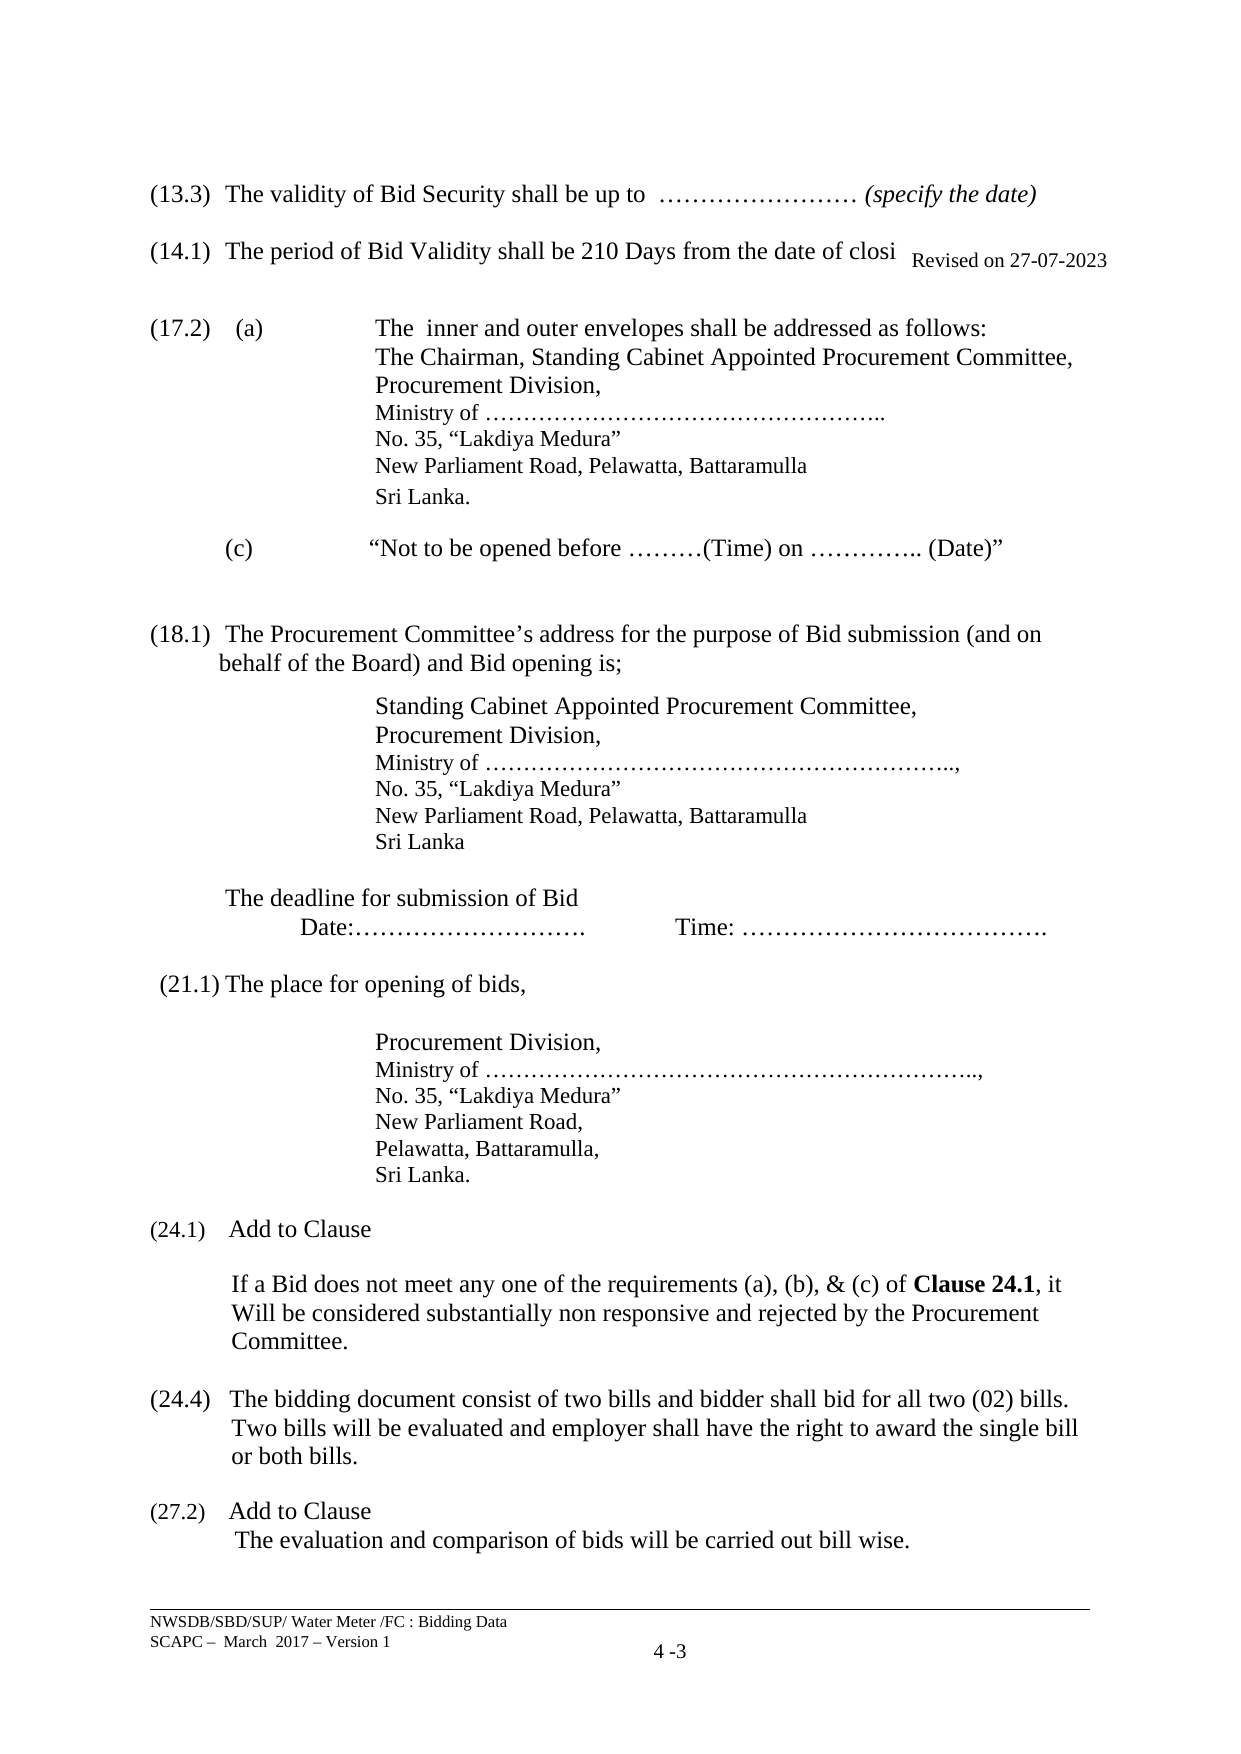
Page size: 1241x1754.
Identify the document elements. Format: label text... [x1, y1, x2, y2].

text (24.1) Add to Clause [150, 1214, 1090, 1242]
text No. 35, “Lakdiya Medura” [150, 1082, 1090, 1108]
text (18.1) The Procurement Committee’s address for the purpose of Bid submission (and on [150, 619, 1090, 648]
text The Chairman, Standing Cabinet Appointed Procurement Committee, [225, 342, 1090, 370]
text New Parliament Road, [300, 1108, 1090, 1135]
text (13.3) The validity of Bid Security shall be up to …………………… (specify the date) [150, 179, 1090, 207]
text (24.4) The bidding document consist of two bills and bidder shall bid for all two (02) bills. [150, 1384, 1090, 1413]
text Ministry of …………………………………………………….., [150, 749, 1090, 775]
text behalf of the Board) and Bid opening is; [150, 648, 1090, 677]
text Ministry of …………………………………………….. [375, 399, 1090, 426]
text Ministry of ……………………………………………………….., [150, 1056, 1090, 1082]
text Sri Lanka. [150, 1161, 1090, 1187]
text Date:………………………. Time: ………………………………. [300, 912, 1090, 941]
text Committee. [150, 1326, 1090, 1355]
text (c) “Not to be opened before ………(Time) on ………….. (Date)” [150, 533, 1090, 562]
text (27.2) Add to Clause [150, 1496, 1090, 1525]
list The place for opening of bids, [159, 969, 1090, 998]
text or both bills. [150, 1441, 1090, 1470]
text Will be considered substantially non responsive and rejected by the Procurement [150, 1298, 1090, 1326]
text The evaluation and comparison of bids will be carried out bill wise. [225, 1525, 1090, 1554]
text Pelawatta, Battaramulla, [150, 1135, 1090, 1161]
text No. 35, “Lakdiya Medura” [150, 426, 1090, 452]
text Sri Lanka [150, 828, 1090, 854]
text New Parliament Road, Pelawatta, Battaramulla [300, 802, 1090, 828]
text The deadline for submission of Bid [159, 883, 1090, 912]
text Two bills will be evaluated and employer shall have the right to award the single bill [150, 1413, 1090, 1441]
text Procurement Division, [150, 1027, 1090, 1056]
text No. 35, “Lakdiya Medura” [150, 775, 1090, 802]
text Standing Cabinet Appointed Procurement Committee, [225, 691, 1090, 720]
text Sri Lanka. [150, 483, 1090, 509]
text Procurement Division, [225, 720, 1090, 749]
text New Parliament Road, Pelawatta, Battaramulla [300, 452, 1090, 478]
text (14.1) The period of Bid Validity shall be 210 Days from the date of closing of Bid. [150, 236, 1090, 265]
text Procurement Division, [375, 370, 1090, 399]
text If a Bid does not meet any one of the requirements (a), (b), & (c) of Clause 24.1, it [150, 1269, 1090, 1298]
text (17.2) (a) The inner and outer envelopes shall be addressed as follows: [150, 313, 1090, 342]
